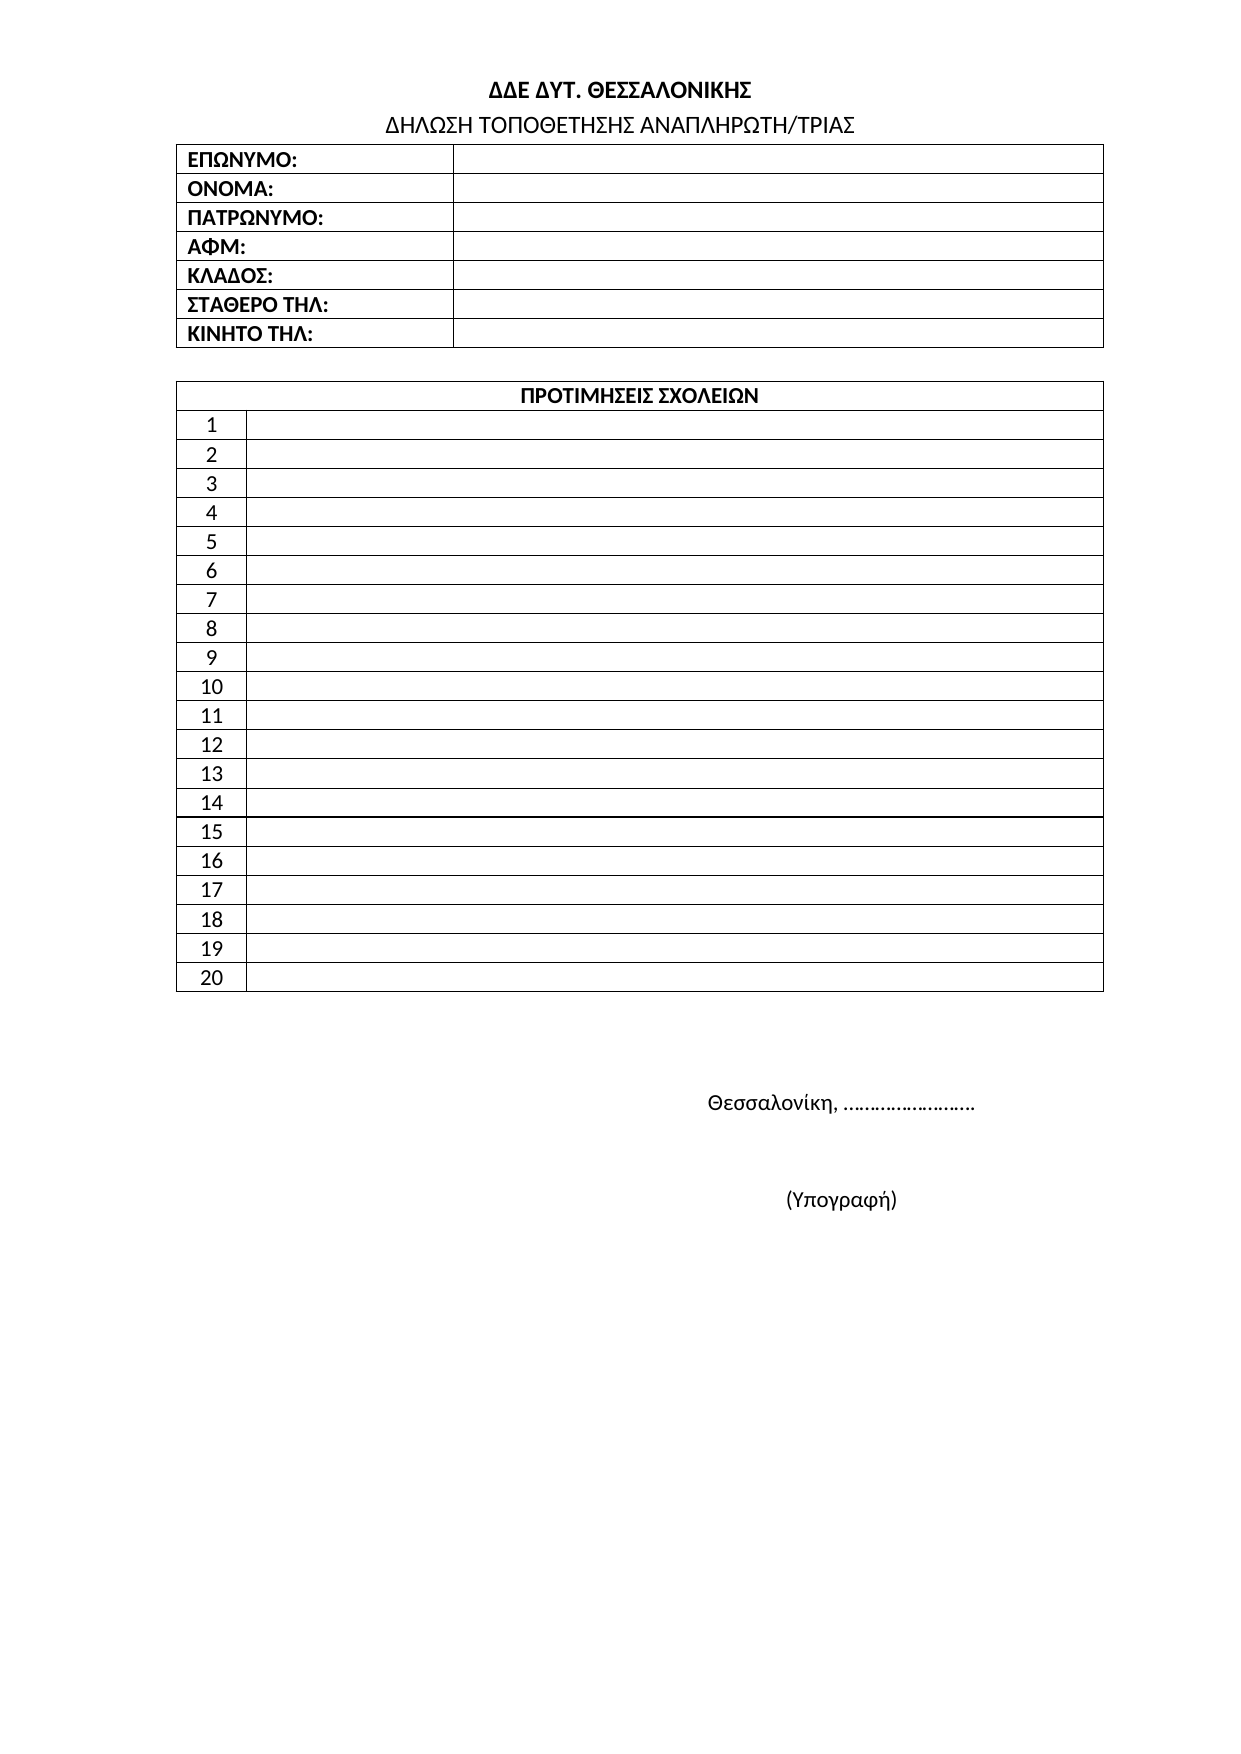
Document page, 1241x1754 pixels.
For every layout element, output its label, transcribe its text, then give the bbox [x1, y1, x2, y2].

text ΔΗΛΩΣΗ ΤΟΠΟΘΕΤΗΣΗΣ ΑΝΑΠΛΗΡΩΤΗ/ΤΡΙΑΣ [187, 109, 1053, 139]
table_cell 10 [177, 672, 246, 700]
text ΔΔΕ ΔΥΤ. ΘΕΣΣΑΛΟΝΙΚΗΣ [187, 74, 1053, 104]
table_cell [247, 556, 1103, 584]
table_cell [247, 672, 1103, 700]
table_cell 8 [177, 614, 246, 642]
table_cell 15 [177, 818, 246, 846]
table_cell 11 [177, 701, 246, 729]
table_cell [247, 934, 1103, 962]
table_cell ΚΙΝΗΤΟ ΤΗΛ: [177, 319, 453, 347]
table_cell ΠΑΤΡΩΝΥΜΟ: [177, 203, 453, 231]
table_cell 5 [177, 527, 246, 555]
table_header ΕΠΩΝΥΜΟ: [177, 145, 453, 173]
table_header [454, 145, 1103, 173]
table_cell [247, 905, 1103, 933]
table_cell [247, 527, 1103, 555]
table_cell 18 [177, 905, 246, 933]
table_cell [247, 469, 1103, 497]
table_cell [247, 440, 1103, 468]
table_cell 9 [177, 643, 246, 671]
table_cell [454, 203, 1103, 231]
table_cell [247, 730, 1103, 758]
text Θεσσαλονίκη, ……………………. [631, 1088, 1053, 1116]
table_cell ΣΤΑΘΕΡΟ ΤΗΛ: [177, 290, 453, 318]
table_cell ΟΝΟΜΑ: [177, 174, 453, 202]
table_cell 1 [177, 411, 246, 439]
table_cell 17 [177, 876, 246, 904]
table_cell [247, 818, 1103, 846]
table_cell [247, 701, 1103, 729]
table_cell 13 [177, 759, 246, 787]
table_cell [247, 789, 1103, 816]
table_cell ΚΛΑΔΟΣ: [177, 261, 453, 289]
text (Υπογραφή) [631, 1185, 1053, 1213]
table_cell [247, 614, 1103, 642]
table_cell [247, 411, 1103, 439]
table_cell [247, 759, 1103, 787]
table_cell [454, 319, 1103, 347]
table_cell 20 [177, 963, 246, 991]
table_cell [454, 290, 1103, 318]
table_cell [247, 876, 1103, 904]
table_cell 2 [177, 440, 246, 468]
table_cell 16 [177, 847, 246, 874]
table_cell 12 [177, 730, 246, 758]
table_cell [454, 174, 1103, 202]
table_cell 19 [177, 934, 246, 962]
table_cell 14 [177, 789, 246, 816]
table_cell [247, 963, 1103, 991]
table_cell [247, 847, 1103, 874]
table_cell 4 [177, 498, 246, 526]
table_cell 3 [177, 469, 246, 497]
table_cell 6 [177, 556, 246, 584]
table_cell [247, 643, 1103, 671]
table_cell ΑΦΜ: [177, 232, 453, 260]
table_cell [247, 498, 1103, 526]
table_header ΠΡΟΤΙΜΗΣΕΙΣ ΣΧΟΛΕΙΩΝ [177, 382, 1103, 409]
table_cell [247, 585, 1103, 613]
table_cell 7 [177, 585, 246, 613]
table_cell [454, 261, 1103, 289]
table_cell [454, 232, 1103, 260]
